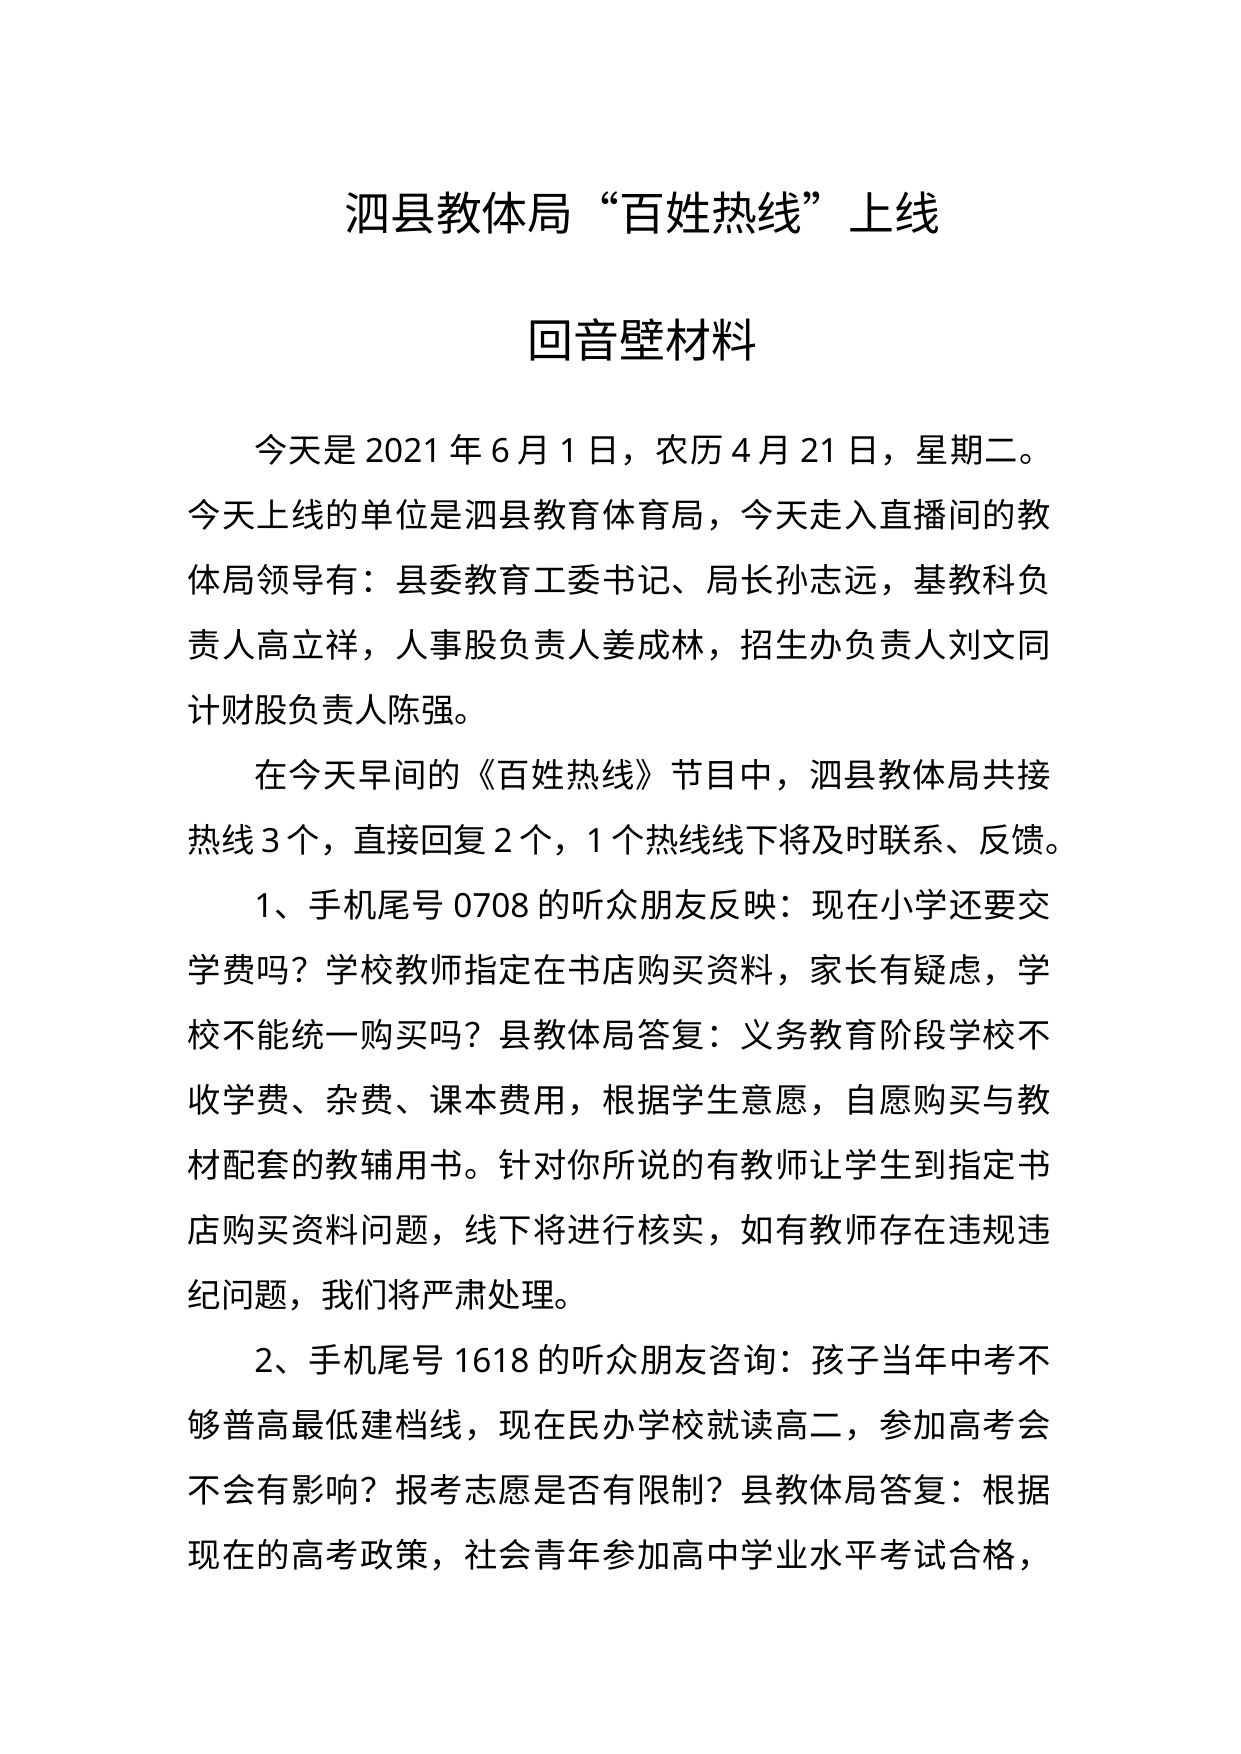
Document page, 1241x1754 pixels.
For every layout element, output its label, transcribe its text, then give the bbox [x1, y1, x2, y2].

text 今天是2021年6月1日，农历4月21日，星期二。今天上线的单位是泗县教育体育局，今天走入直播间的教体局领导有：县委教育工委书记、局长孙志远，基教科负责人高立祥，人事股负责人姜成林，招生办负责人刘文同，计财股负责人陈强。 [187, 415, 1053, 740]
text 1、手机尾号0708的听众朋友反映：现在小学还要交学费吗？学校教师指定在书店购买资料，家长有疑虑，学校不能统一购买吗？县教体局答复：义务教育阶段学校不收学费、杂费、课本费用，根据学生意愿，自愿购买与教材配套的教辅用书。针对你所说的有教师让学生到指定书店购买资料问题，线下将进行核实，如有教师存在违规违纪问题，我们将严肃处理。 [187, 870, 1053, 1325]
text 在今天早间的《百姓热线》节目中，泗县教体局共接热线3个，直接回复2个，1个热线线下将及时联系、反馈。 [187, 740, 1053, 870]
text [187, 1325, 1053, 1585]
text 回音壁材料 [231, 289, 1053, 386]
text 泗县教体局“百姓热线”上线 [231, 162, 1053, 259]
